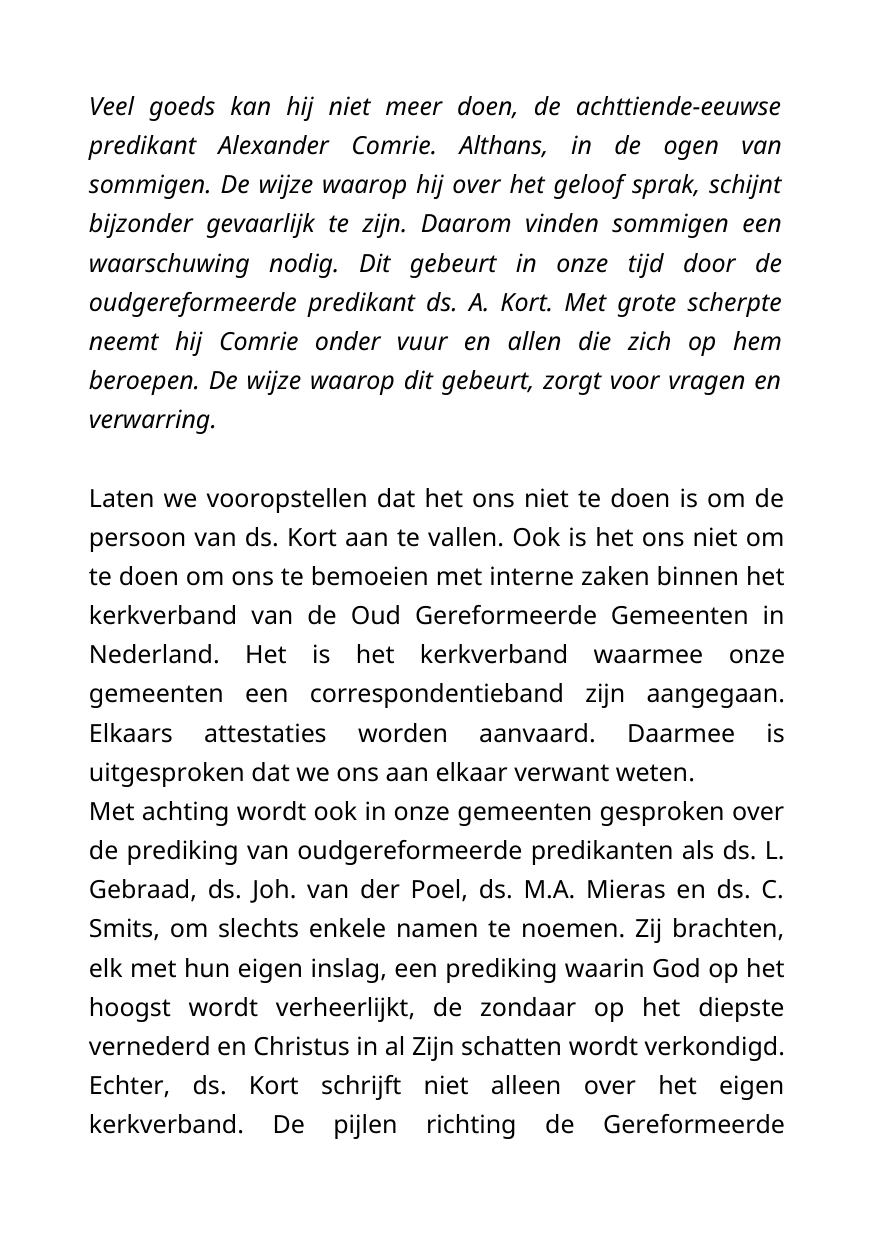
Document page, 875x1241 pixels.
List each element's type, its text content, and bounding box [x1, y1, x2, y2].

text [89, 794, 785, 1141]
text Laten we vooropstellen dat het ons niet te doen is om de persoon van ds. Kort aan te vallen. Ook is het ons niet om te doen om ons te bemoeien met interne zaken binnen het kerkverband van de Oud Gereformeerde Gemeenten in Nederland. Het is het kerkverband waarmee onze gemeenten een correspondentieband zijn aangegaan. Elkaars attestaties worden aanvaard. Daarmee is uitgesproken dat we ons aan elkaar verwant weten. [89, 480, 785, 788]
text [89, 89, 785, 436]
